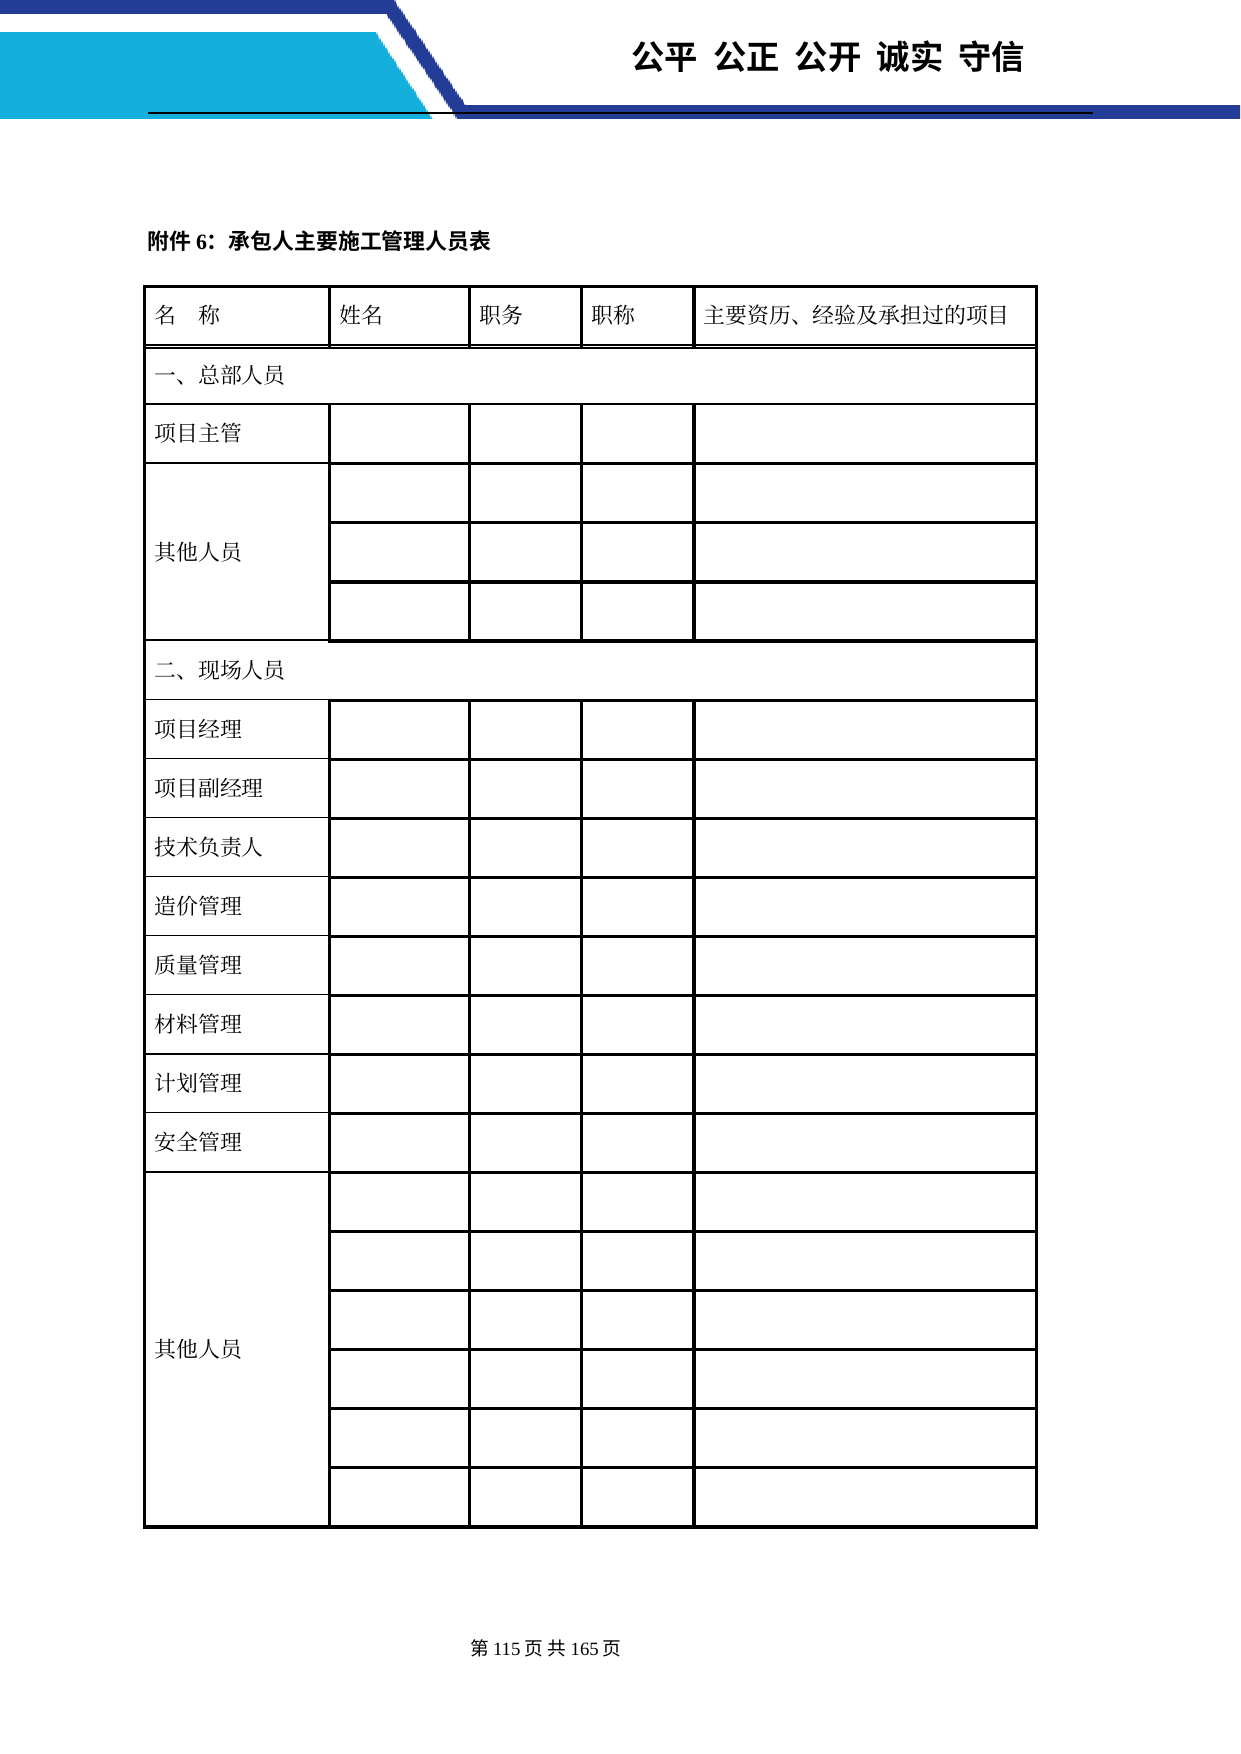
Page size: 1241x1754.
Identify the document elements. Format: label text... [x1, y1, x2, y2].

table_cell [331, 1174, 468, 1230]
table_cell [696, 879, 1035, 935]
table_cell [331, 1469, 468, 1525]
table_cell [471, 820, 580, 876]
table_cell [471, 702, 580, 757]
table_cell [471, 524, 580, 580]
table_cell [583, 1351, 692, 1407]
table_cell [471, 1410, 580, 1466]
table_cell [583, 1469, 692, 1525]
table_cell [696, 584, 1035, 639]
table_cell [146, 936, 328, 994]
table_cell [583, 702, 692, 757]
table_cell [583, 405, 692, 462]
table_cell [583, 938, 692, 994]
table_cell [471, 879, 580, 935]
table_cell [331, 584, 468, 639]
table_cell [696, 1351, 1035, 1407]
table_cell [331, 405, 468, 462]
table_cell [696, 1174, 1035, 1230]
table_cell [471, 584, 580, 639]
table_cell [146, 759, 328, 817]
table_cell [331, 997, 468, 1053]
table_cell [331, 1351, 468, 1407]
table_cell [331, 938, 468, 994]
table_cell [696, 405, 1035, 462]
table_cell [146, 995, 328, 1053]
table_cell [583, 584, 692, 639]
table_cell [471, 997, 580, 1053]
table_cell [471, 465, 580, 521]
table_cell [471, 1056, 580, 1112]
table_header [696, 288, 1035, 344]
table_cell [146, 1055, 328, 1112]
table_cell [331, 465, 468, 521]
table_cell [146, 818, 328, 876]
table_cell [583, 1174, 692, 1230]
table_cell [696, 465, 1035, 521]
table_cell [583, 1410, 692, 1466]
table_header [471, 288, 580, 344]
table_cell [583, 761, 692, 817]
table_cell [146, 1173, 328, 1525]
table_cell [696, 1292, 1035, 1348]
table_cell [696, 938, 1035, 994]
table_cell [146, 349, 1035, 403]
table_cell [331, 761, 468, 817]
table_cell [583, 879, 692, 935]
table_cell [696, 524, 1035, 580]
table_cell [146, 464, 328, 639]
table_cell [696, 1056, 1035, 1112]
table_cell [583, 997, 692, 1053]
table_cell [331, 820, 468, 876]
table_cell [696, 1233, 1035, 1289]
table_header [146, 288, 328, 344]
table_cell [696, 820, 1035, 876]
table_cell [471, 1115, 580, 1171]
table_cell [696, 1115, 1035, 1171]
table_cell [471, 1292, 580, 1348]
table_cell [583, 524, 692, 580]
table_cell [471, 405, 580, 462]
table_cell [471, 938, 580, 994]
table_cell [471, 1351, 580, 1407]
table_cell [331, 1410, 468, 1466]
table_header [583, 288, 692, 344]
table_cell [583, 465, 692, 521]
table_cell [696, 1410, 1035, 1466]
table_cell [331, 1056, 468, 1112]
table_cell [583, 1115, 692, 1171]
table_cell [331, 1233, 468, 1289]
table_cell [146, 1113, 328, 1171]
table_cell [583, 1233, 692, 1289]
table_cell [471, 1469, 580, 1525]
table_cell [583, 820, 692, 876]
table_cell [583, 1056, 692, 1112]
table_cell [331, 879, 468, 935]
text 附件6：承包人主要施工管理人员表 [148, 209, 1093, 270]
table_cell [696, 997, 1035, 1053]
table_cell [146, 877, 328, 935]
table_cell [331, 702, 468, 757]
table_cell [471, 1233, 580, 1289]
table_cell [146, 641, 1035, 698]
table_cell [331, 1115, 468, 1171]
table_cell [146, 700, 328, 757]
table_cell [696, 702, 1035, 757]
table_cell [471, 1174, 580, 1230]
picture [0, 0, 1241, 119]
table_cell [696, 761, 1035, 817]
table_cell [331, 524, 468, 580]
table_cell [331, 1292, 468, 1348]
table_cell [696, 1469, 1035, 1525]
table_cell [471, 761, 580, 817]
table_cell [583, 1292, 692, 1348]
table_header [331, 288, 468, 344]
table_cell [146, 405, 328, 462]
